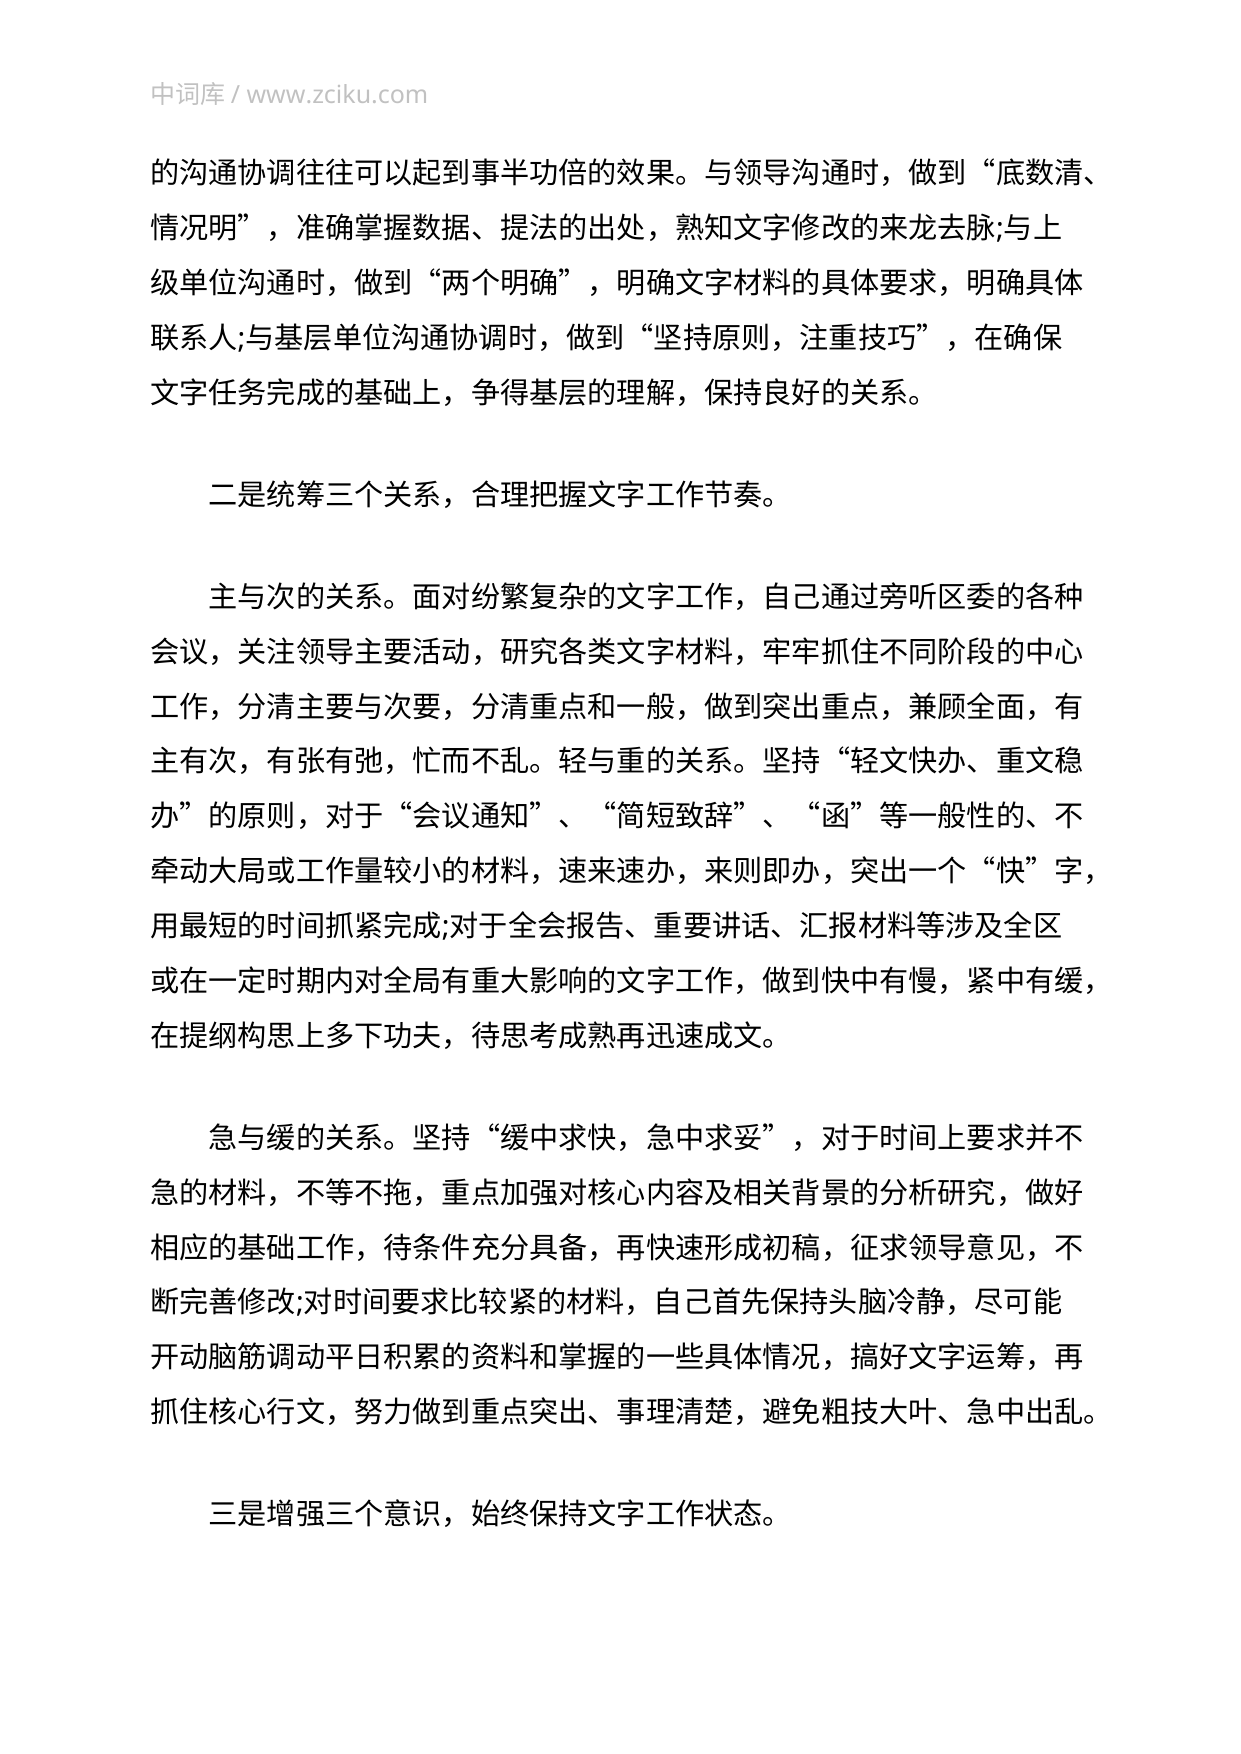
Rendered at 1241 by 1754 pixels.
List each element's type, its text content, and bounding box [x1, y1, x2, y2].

text 主与次的关系。面对纷繁复杂的文字工作，自己通过旁听区委的各种会议，关注领导主要活动，研究各类文字材料，牢牢抓住不同阶段的中心工作，分清主要与次要，分清重点和一般，做到突出重点，兼顾全面，有主有次，有张有弛，忙而不乱。轻与重的关系。坚持“轻文快办、重文稳办”的原则，对于“会议通知”、“简短致辞”、“函”等一般性的、不牵动大局或工作量较小的材料，速来速办，来则即办，突出一个“快”字，用最短的时间抓紧完成;对于全会报告、重要讲话、汇报材料等涉及全区或在一定时期内对全局有重大影响的文字工作，做到快中有慢，紧中有缓，在提纲构思上多下功夫，待思考成熟再迅速成文。 [150, 573, 1090, 1055]
text 急与缓的关系。坚持“缓中求快，急中求妥”，对于时间上要求并不急的材料，不等不拖，重点加强对核心内容及相关背景的分析研究，做好相应的基础工作，待条件充分具备，再快速形成初稿，征求领导意见，不断完善修改;对时间要求比较紧的材料，自己首先保持头脑冷静，尽可能开动脑筋调动平日积累的资料和掌握的一些具体情况，搞好文字运筹，再抓住核心行文，努力做到重点突出、事理清楚，避免粗技大叶、急中出乱。 [150, 1114, 1090, 1431]
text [150, 150, 1090, 412]
text 二是统筹三个关系，合理把握文字工作节奏。 [150, 472, 1090, 514]
text 三是增强三个意识，始终保持文字工作状态。 [150, 1491, 1090, 1533]
